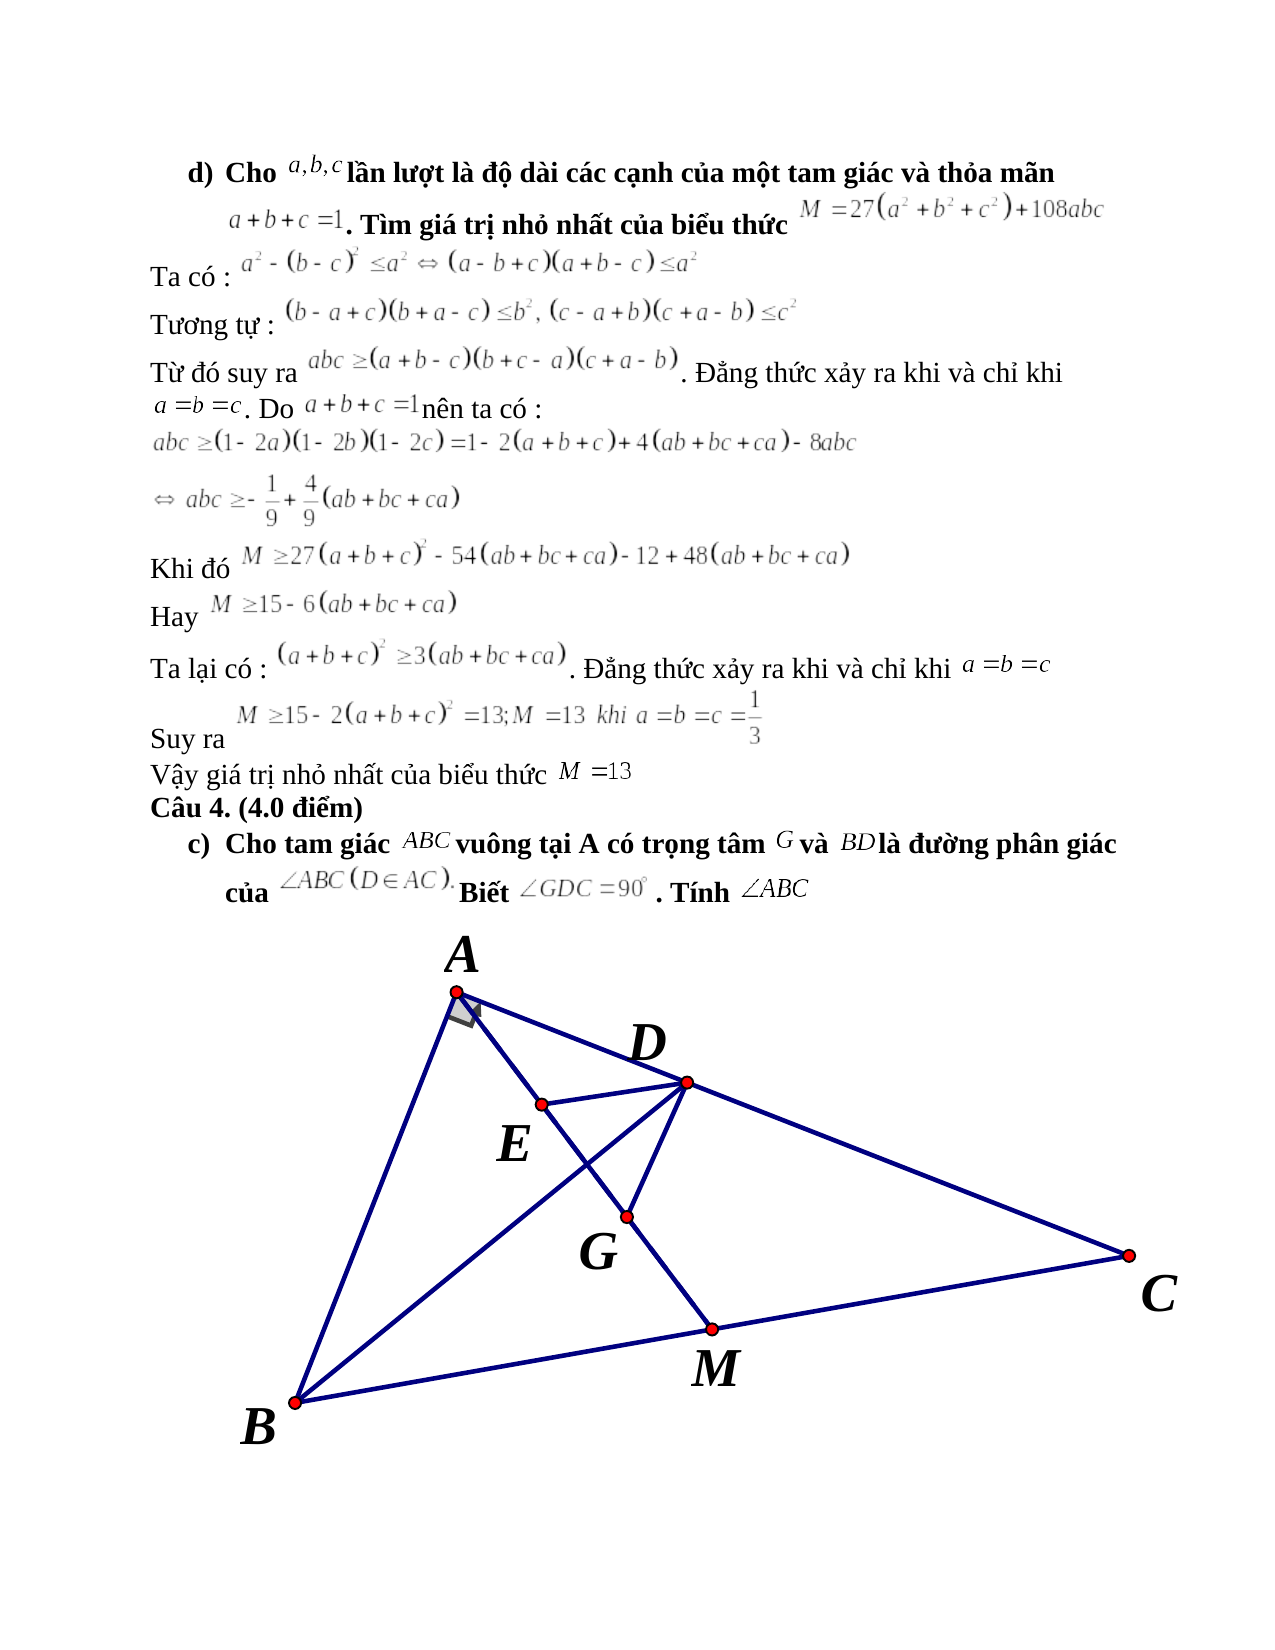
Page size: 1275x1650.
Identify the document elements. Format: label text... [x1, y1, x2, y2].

list Cho tam giác vuông tại A có trọng tâm và là đường phân giác của Biết . Tính [187, 824, 1125, 908]
text Ta có : [150, 241, 1125, 292]
text Câu 4. (4.0 điểm) [150, 791, 1125, 824]
text Tương tự : [150, 292, 1125, 341]
text Suy ra Vậy giá trị nhỏ nhất của biểu thức [150, 684, 1125, 791]
list Cho lần lượt là độ dài các cạnh của một tam giác và thỏa mãn . Tìm giá trị nhỏ nhất của biểu thức [187, 150, 1125, 241]
text Khi đó [150, 533, 1125, 584]
text Hay [150, 584, 1125, 633]
text Ta lại có : . Đẳng thức xảy ra khi và chỉ khi [150, 633, 1125, 684]
text Từ đó suy ra . Đẳng thức xảy ra khi và chỉ khi . Do nên ta có : [150, 341, 1125, 425]
